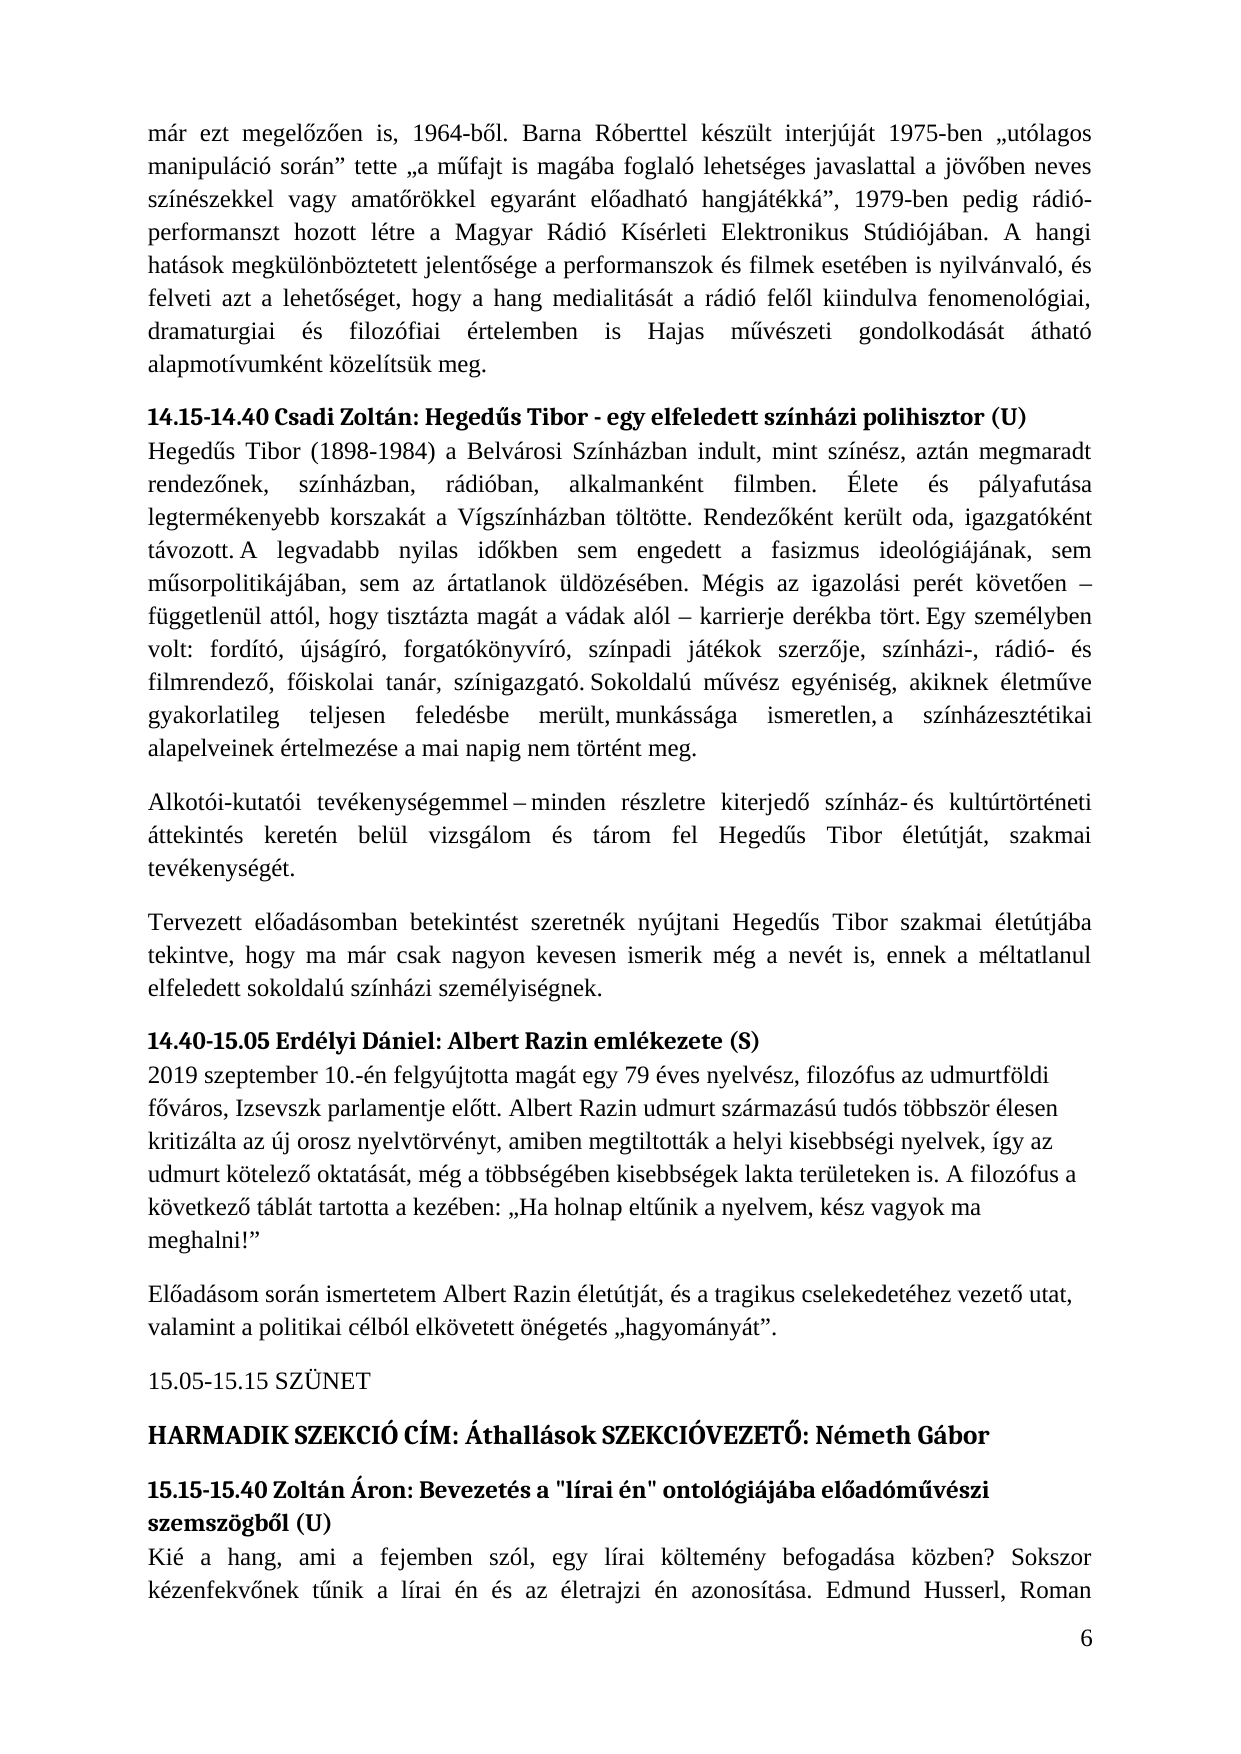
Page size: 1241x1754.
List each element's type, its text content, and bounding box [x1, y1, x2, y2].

text Tervezett előadásomban betekintést szeretnék nyújtani Hegedűs Tibor szakmai életútjába tekintve, hogy ma már csak nagyon kevesen ismerik még a nevét is, ennek a méltatlanul elfeledett sokoldalú színházi személyiségnek. [148, 907, 1093, 1002]
subtitle 15.15-15.40 Zoltán Áron: Bevezetés a "lírai én" ontológiájába előadóművészi szemszögből (U) [148, 1476, 1093, 1538]
text 2019 szeptember 10.-én felgyújtotta magát egy 79 éves nyelvész, filozófus az udmurtföldi főváros, Izsevszk parlamentje előtt. Albert Razin udmurt származású tudós többször élesen kritizálta az új orosz nyelvtörvényt, amiben megtiltották a helyi kisebbségi nyelvek, így az udmurt kötelező oktatását, még a többségében kisebbségek lakta területeken is. A filozófus a következő táblát tartotta a kezében: „Ha holnap eltűnik a nyelvem, kész vagyok ma meghalni!” [148, 1060, 1093, 1254]
text Alkotói-kutatói tevékenységemmel – minden részletre kiterjedő színház- és kultúrtörténeti áttekintés keretén belül vizsgálom és tárom fel Hegedűs Tibor életútját, szakmai tevékenységét. [148, 787, 1093, 882]
subtitle HARMADIK SZEKCIÓ CÍM: Áthallások SZEKCIÓVEZETŐ: Németh Gábor [148, 1420, 1093, 1451]
subtitle 14.15-14.40 Csadi Zoltán: Hegedűs Tibor - egy elfeledett színházi polihisztor (U) [148, 403, 1093, 432]
subtitle 14.40-15.05 Erdélyi Dániel: Albert Razin emlékezete (S) [148, 1027, 1093, 1056]
text 15.05-15.15 SZÜNET [148, 1366, 1093, 1395]
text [148, 1542, 1093, 1604]
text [148, 118, 1093, 378]
text Hegedűs Tibor (1898-1984) a Belvárosi Színházban indult, mint színész, aztán megmaradt rendezőnek, színházban, rádióban, alkalmanként filmben. Élete és pályafutása legtermékenyebb korszakát a Vígszínházban töltötte. Rendezőként került oda, igazgatóként távozott. A legvadabb nyilas időkben sem engedett a fasizmus ideológiájának, sem műsorpolitikájában, sem az ártatlanok üldözésében. Mégis az igazolási perét követően – függetlenül attól, hogy tisztázta magát a vádak alól – karrierje derékba tört. Egy személyben volt: fordító, újságíró, forgatókönyvíró, színpadi játékok szerzője, színházi-, rádió- és filmrendező, főiskolai tanár, színigazgató. Sokoldalú művész egyéniség, akiknek életműve gyakorlatileg teljesen feledésbe merült, munkássága ismeretlen, a színházesztétikai alapelveinek értelmezése a mai napig nem történt meg. [148, 436, 1093, 762]
text Előadásom során ismertetem Albert Razin életútját, és a tragikus cselekedetéhez vezető utat, valamint a politikai célból elkövetett önégetés „hagyományát”. [148, 1279, 1093, 1341]
